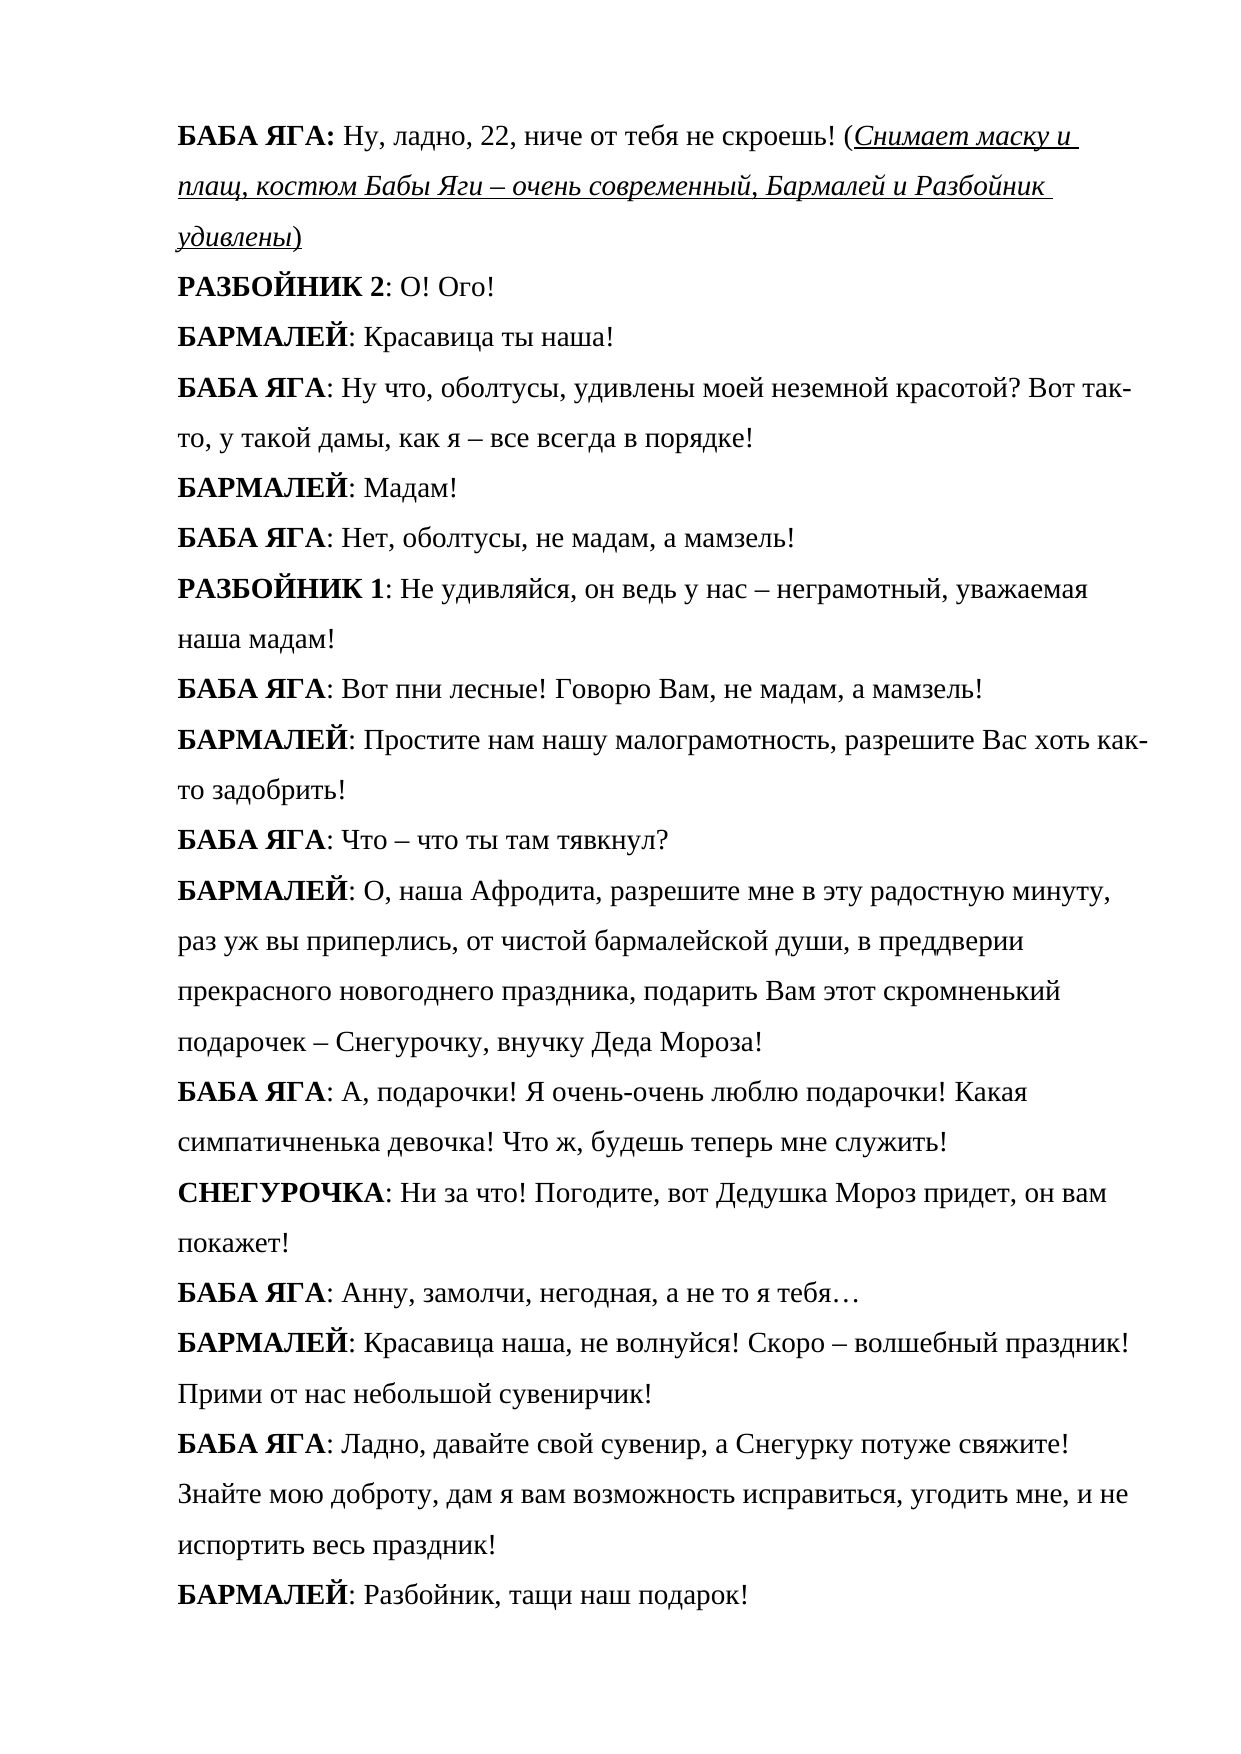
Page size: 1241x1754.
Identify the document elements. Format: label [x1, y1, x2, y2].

text [177, 118, 1152, 1611]
